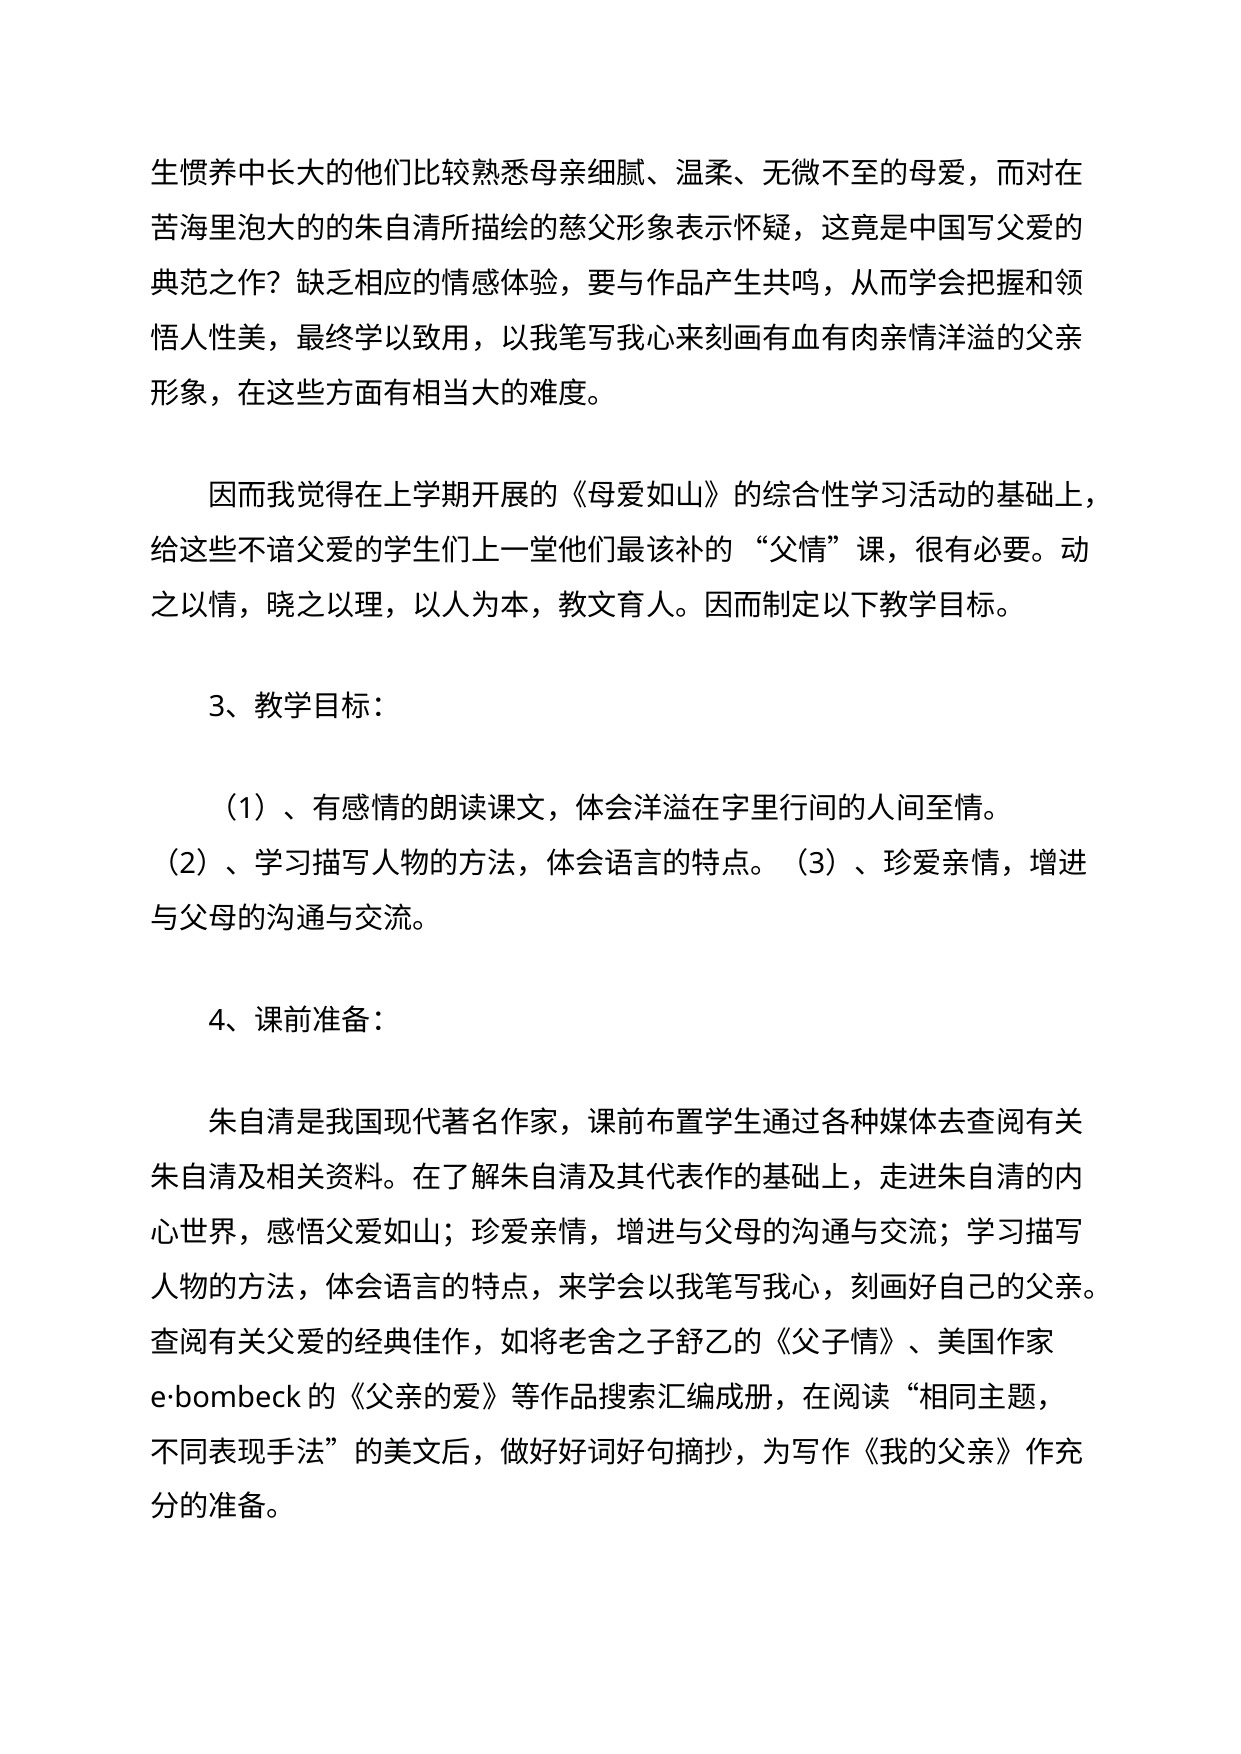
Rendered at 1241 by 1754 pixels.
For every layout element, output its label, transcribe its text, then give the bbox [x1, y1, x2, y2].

text 朱自清是我国现代著名作家，课前布置学生通过各种媒体去查阅有关朱自清及相关资料。在了解朱自清及其代表作的基础上，走进朱自清的内心世界，感悟父爱如山；珍爱亲情，增进与父母的沟通与交流；学习描写人物的方法，体会语言的特点，来学会以我笔写我心，刻画好自己的父亲。查阅有关父爱的经典佳作，如将老舍之子舒乙的《父子情》、美国作家e·bombeck的《父亲的爱》等作品搜索汇编成册，在阅读“相同主题，不同表现手法”的美文后，做好好词好句摘抄，为写作《我的父亲》作充分的准备。 [150, 1099, 1090, 1525]
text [150, 150, 1090, 412]
text 因而我觉得在上学期开展的《母爱如山》的综合性学习活动的基础上，给这些不谙父爱的学生们上一堂他们最该补的 “父情”课，很有必要。动之以情，晓之以理，以人为本，教文育人。因而制定以下教学目标。 [150, 471, 1090, 623]
text 4、课前准备： [150, 997, 1090, 1039]
text （1）、有感情的朗读课文，体会洋溢在字里行间的人间至情。（2）、学习描写人物的方法，体会语言的特点。（3）、珍爱亲情，增进与父母的沟通与交流。 [150, 785, 1090, 937]
text 3、教学目标： [150, 683, 1090, 725]
